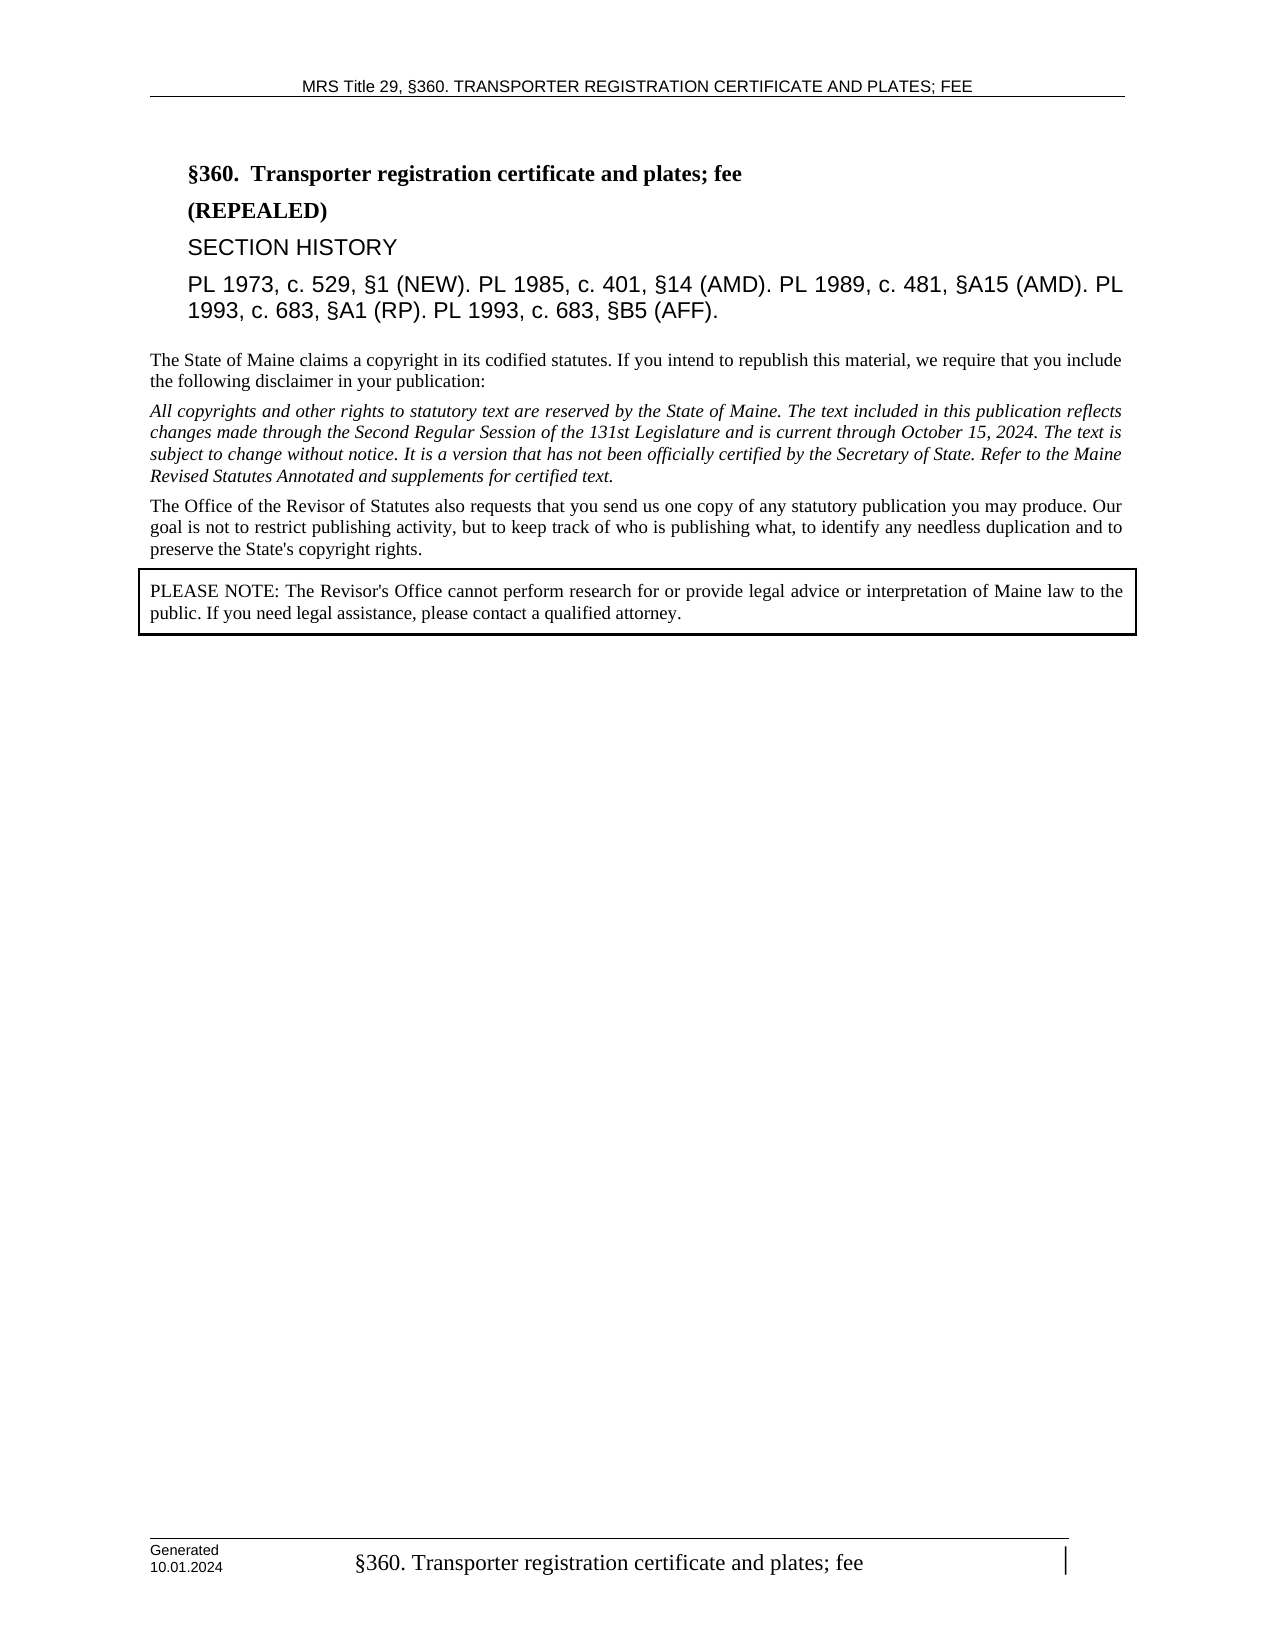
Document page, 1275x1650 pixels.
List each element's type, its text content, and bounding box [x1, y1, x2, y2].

text The Office of the Revisor of Statutes also requests that you send us one copy of any statutory publication you may produce. Our goal is not to restrict publishing activity, but to keep track of who is publishing what, to identify any needless duplication and to preserve the State's copyright rights. [150, 494, 1125, 559]
text All copyrights and other rights to statutory text are reserved by the State of Maine. The text included in this publication reflects changes made through the Second Regular Session of the 131st Legislature and is current through October 15, 2024 . The text is subject to change without notice. It is a version that has not been officially certified by the Secretary of State. Refer to the Maine Revised Statutes Annotated and supplements for certified text. [150, 400, 1125, 486]
text SECTION HISTORY [187, 234, 1125, 260]
text (REPEALED) [187, 197, 1125, 223]
text PLEASE NOTE: The Revisor's Office cannot perform research for or provide legal advice or interpretation of Maine law to the public. If you need legal assistance, please contact a qualified attorney. [140, 570, 1135, 633]
text The State of Maine claims a copyright in its codified statutes. If you intend to republish this material, we require that you include the following disclaimer in your publication: [150, 348, 1125, 392]
text PL 1973, c. 529, §1 (NEW). PL 1985, c. 401, §14 (AMD). PL 1989, c. 481, §A15 (AMD). PL 1993, c. 683, §A1 (RP). PL 1993, c. 683, §B5 (AFF). [187, 271, 1125, 323]
text §360. Transporter registration certificate and plates; fee [187, 160, 1125, 187]
